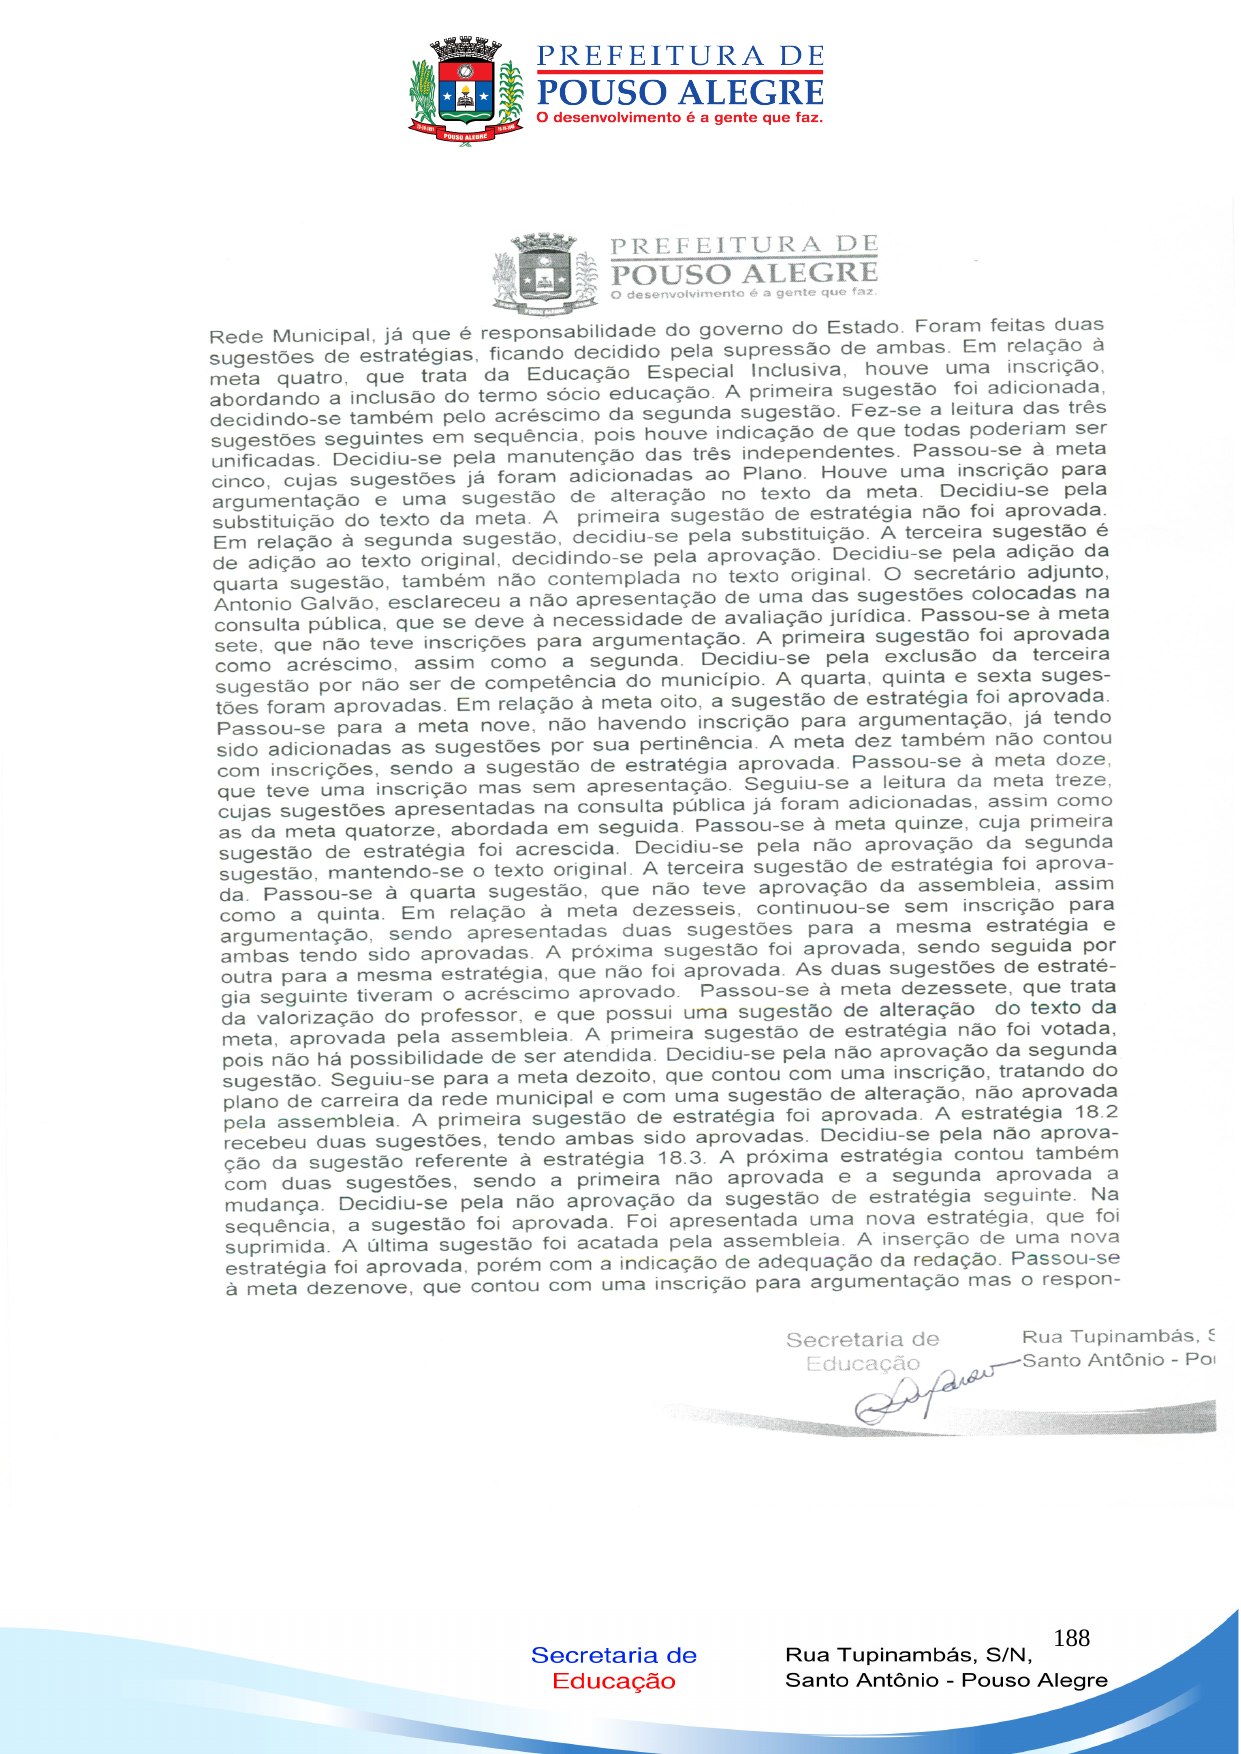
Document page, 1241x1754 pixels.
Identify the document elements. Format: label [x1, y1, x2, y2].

picture [402, 35, 824, 148]
picture [0, 196, 1234, 1507]
picture [0, 1608, 1239, 1754]
